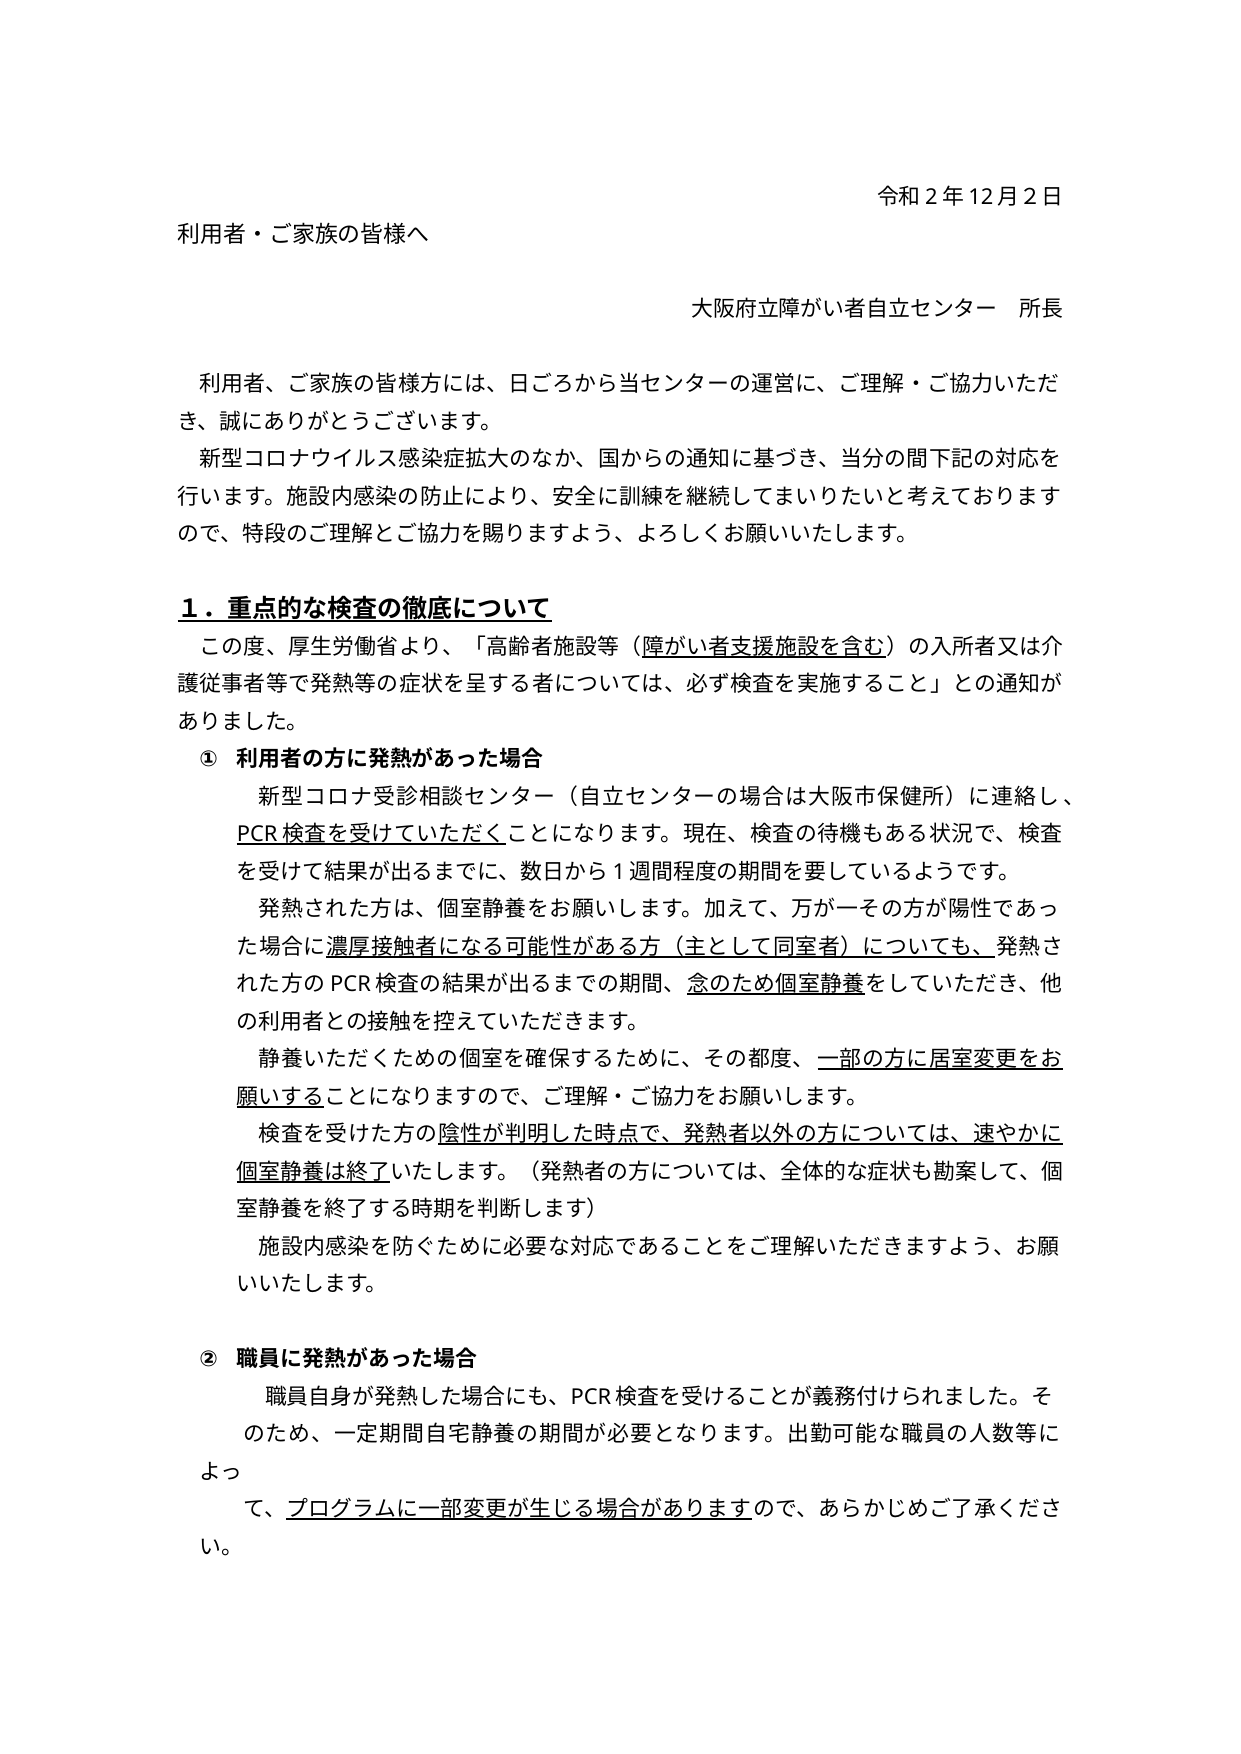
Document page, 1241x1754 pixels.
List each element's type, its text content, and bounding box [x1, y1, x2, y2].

text 利用者・ご家族の皆様へ [177, 213, 1063, 251]
text １．重点的な検査の徹底について [177, 588, 1063, 626]
text 令和2年12月２日 [177, 176, 1063, 213]
text て、プログラムに一部変更が生じる場合がありますので、あらかじめご了承ください。 [199, 1488, 1063, 1563]
text 大阪府立障がい者自立センター 所長 [177, 288, 1063, 326]
text 利用者、ご家族の皆様方には、日ごろから当センターの運営に、ご理解・ご協力いただき、誠にありがとうございます。 [177, 363, 1063, 438]
text のため、一定期間自宅静養の期間が必要となります。出勤可能な職員の人数等によっ [199, 1413, 1063, 1488]
list 利用者の方に発熱があった場合 [199, 738, 1063, 776]
list 静養いただくための個室を確保するために、その都度、一部の方に居室変更をお願いすることになりますので、ご理解・ご協力をお願いします。 [237, 1038, 1063, 1113]
list 新型コロナ受診相談センター（自立センターの場合は大阪市保健所）に連絡し、PCR検査を受けていただくことになります。現在、検査の待機もある状況で、検査を受けて結果が出るまでに、数日から1週間程度の期間を要しているようです。 [237, 776, 1063, 888]
text この度、厚生労働省より、「高齢者施設等（障がい者支援施設を含む）の入所者又は介護従事者等で発熱等の症状を呈する者については、必ず検査を実施すること」との通知がありました。 [177, 626, 1063, 738]
text 職員自身が発熱した場合にも、PCR検査を受けることが義務付けられました。そ [177, 1376, 1063, 1413]
list 発熱された方は、個室静養をお願いします。加えて、万が一その方が陽性であった場合に濃厚接触者になる可能性がある方（主として同室者）についても、発熱された方のPCR検査の結果が出るまでの期間、念のため個室静養をしていただき、他の利用者との接触を控えていただきます。 [237, 888, 1063, 1038]
list 検査を受けた方の陰性が判明した時点で、発熱者以外の方については、速やかに個室静養は終了いたします。（発熱者の方については、全体的な症状も勘案して、個室静養を終了する時期を判断します） [237, 1113, 1063, 1226]
text 新型コロナウイルス感染症拡大のなか、国からの通知に基づき、当分の間下記の対応を行います。施設内感染の防止により、安全に訓練を継続してまいりたいと考えておりますので、特段のご理解とご協力を賜りますよう、よろしくお願いいたします。 [177, 438, 1063, 551]
list 職員に発熱があった場合 [199, 1338, 1063, 1376]
list 施設内感染を防ぐために必要な対応であることをご理解いただきますよう、お願いいたします。 [237, 1226, 1063, 1301]
